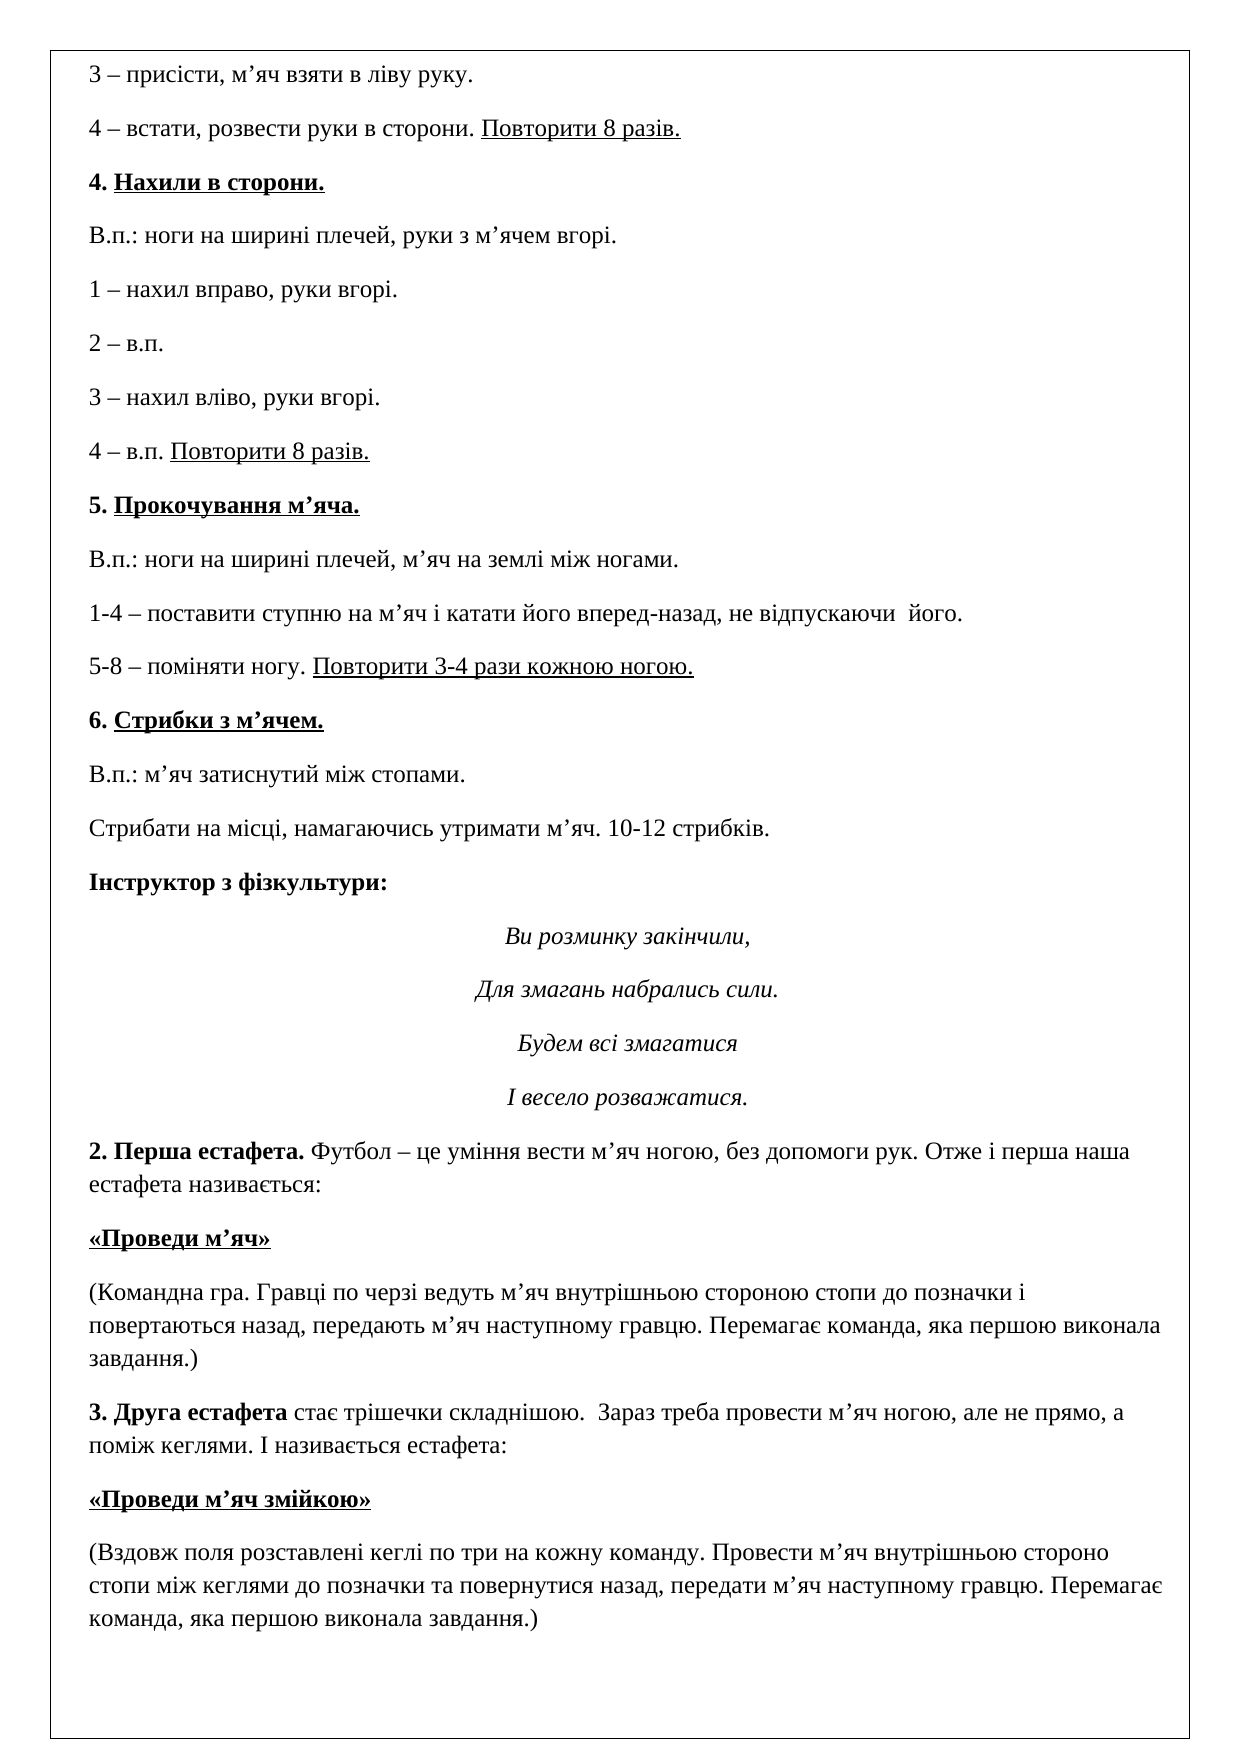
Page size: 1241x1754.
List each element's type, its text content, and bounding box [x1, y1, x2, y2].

text (Вздовж поля розставлені кеглі по три на кожну команду. Провести м’яч внутрішньою стороно стопи між кеглями до позначки та повернутися назад, передати м’яч наступному гравцю. Перемагає команда, яка першою виконала завдання.) [89, 1537, 1167, 1632]
text 2 – в.п. [89, 328, 1167, 357]
text Інструктор з фізкультури: [89, 867, 1167, 896]
text В.п.: ноги на ширині плечей, руки з м’ячем вгорі. [89, 221, 1167, 249]
text І весело розважатися. [89, 1082, 1167, 1111]
text 4 – в.п. Повторити 8 разів. [89, 436, 1167, 465]
text Будем всі змагатися [89, 1028, 1167, 1057]
text 1-4 – поставити ступню на м’яч і катати його вперед-назад, не відпускаючи його. [89, 598, 1167, 626]
text 3 – присісти, м’яч взяти в ліву руку. [89, 59, 1167, 88]
text «Проведи м’яч змійкою» [89, 1484, 1167, 1512]
text Стрибати на місці, намагаючись утримати м’яч. 10-12 стрибків. [89, 813, 1167, 842]
text 5-8 – поміняти ногу. Повторити 3-4 рази кожною ногою. [89, 651, 1167, 680]
text Ви розминку закінчили, [89, 921, 1167, 949]
text (Командна гра. Гравці по черзі ведуть м’яч внутрішньою стороною стопи до позначки і повертаються назад, передають м’яч наступному гравцю. Перемагає команда, яка першою виконала завдання.) [89, 1277, 1167, 1372]
text 1 – нахил вправо, руки вгорі. [89, 274, 1167, 303]
text Для змагань набрались сили. [89, 974, 1167, 1003]
text «Проведи м’яч» [89, 1223, 1167, 1252]
text В.п.: м’яч затиснутий між стопами. [89, 759, 1167, 788]
text 4. Нахили в сторони. [89, 167, 1167, 196]
text 3 – нахил вліво, руки вгорі. [89, 382, 1167, 411]
text 6. Стрибки з м’ячем. [89, 705, 1167, 734]
text 5. Прокочування м’яча. [89, 490, 1167, 519]
text В.п.: ноги на ширині плечей, м’яч на землі між ногами. [89, 544, 1167, 572]
text 3. Друга естафета стає трішечки складнішою. Зараз треба провести м’яч ногою, але не прямо, а поміж кеглями. І називається естафета: [89, 1397, 1167, 1458]
text 2. Перша естафета. Футбол – це уміння вести м’яч ногою, без допомоги рук. Отже і перша наша естафета називається: [89, 1136, 1167, 1198]
text 4 – встати, розвести руки в сторони. Повторити 8 разів. [89, 113, 1167, 142]
